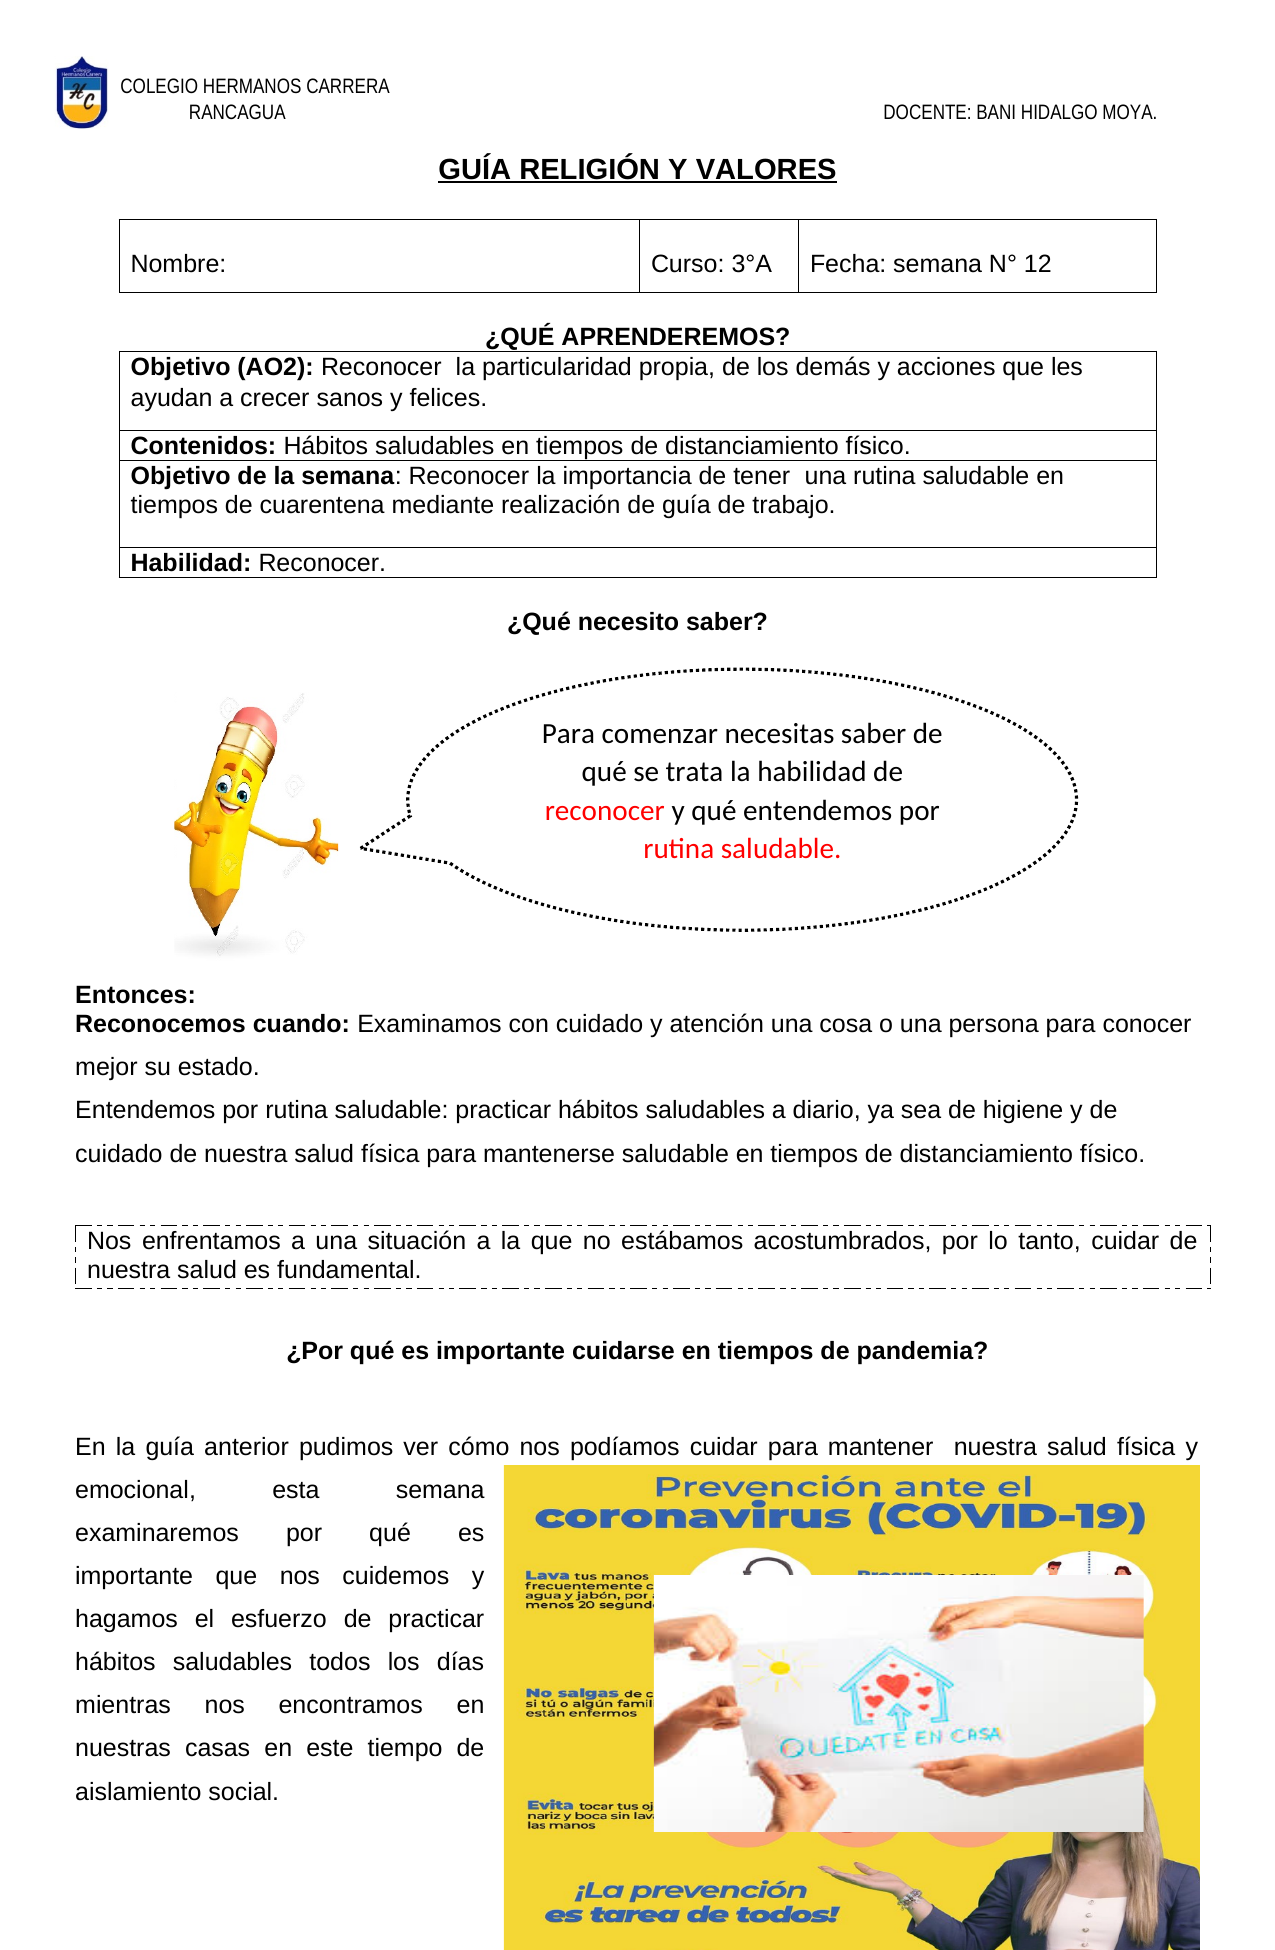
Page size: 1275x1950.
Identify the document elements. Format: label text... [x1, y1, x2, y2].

text Entonces: [75, 981, 1200, 1009]
text Reconocemos cuando: Examinamos con cuidado y atención una cosa o una persona para conocer mejor su estado. [75, 1009, 1200, 1081]
picture [503, 1465, 1200, 1950]
text Entendemos por rutina saludable: practicar hábitos saludables a diario, ya sea de higiene y de cuidado de nuestra salud física para mantenerse saludable en tiempos de distanciamiento físico. [75, 1096, 1200, 1167]
table_header Fecha: semana N° 12 [799, 220, 1156, 292]
text En la guía anterior pudimos ver cómo nos podíamos cuidar para mantener nuestra salud física y emocional, esta semana examinaremos por qué es importante que nos cuidemos y hagamos el esfuerzo de practicar hábitos saludables todos los días mientras nos encontramos en nuestras casas en este tiempo de aislamiento social. [75, 1432, 1200, 1805]
table_cell Contenidos: Hábitos saludables en tiempos de distanciamiento físico. [120, 431, 1156, 460]
text GUÍA RELIGIÓN Y VALORES [75, 152, 1200, 185]
text ¿Qué necesito saber? [75, 607, 1200, 636]
table_cell Objetivo de la semana: Reconocer la importancia de tener una rutina saludable en tiempos de cuarentena mediante realización de guía de trabajo. [120, 461, 1156, 547]
picture [54, 56, 109, 129]
picture [174, 687, 339, 961]
table_header Nos enfrentamos a una situación a la que no estábamos acostumbrados, por lo tanto, cuidar de nuestra salud es fundamental. [76, 1225, 1211, 1287]
table_cell ¿QUÉ APRENDEREMOS? [119, 293, 1156, 351]
table_cell Habilidad: Reconocer. [120, 548, 1156, 577]
table_cell Objetivo (AO2): Reconocer la particularidad propia, de los demás y acciones que les ayudan a crecer sanos y felices. [120, 352, 1156, 430]
table_header Nombre: [120, 220, 639, 292]
table_header Curso: 3°A [640, 220, 798, 292]
text ¿Por qué es importante cuidarse en tiempos de pandemia? [75, 1336, 1200, 1365]
